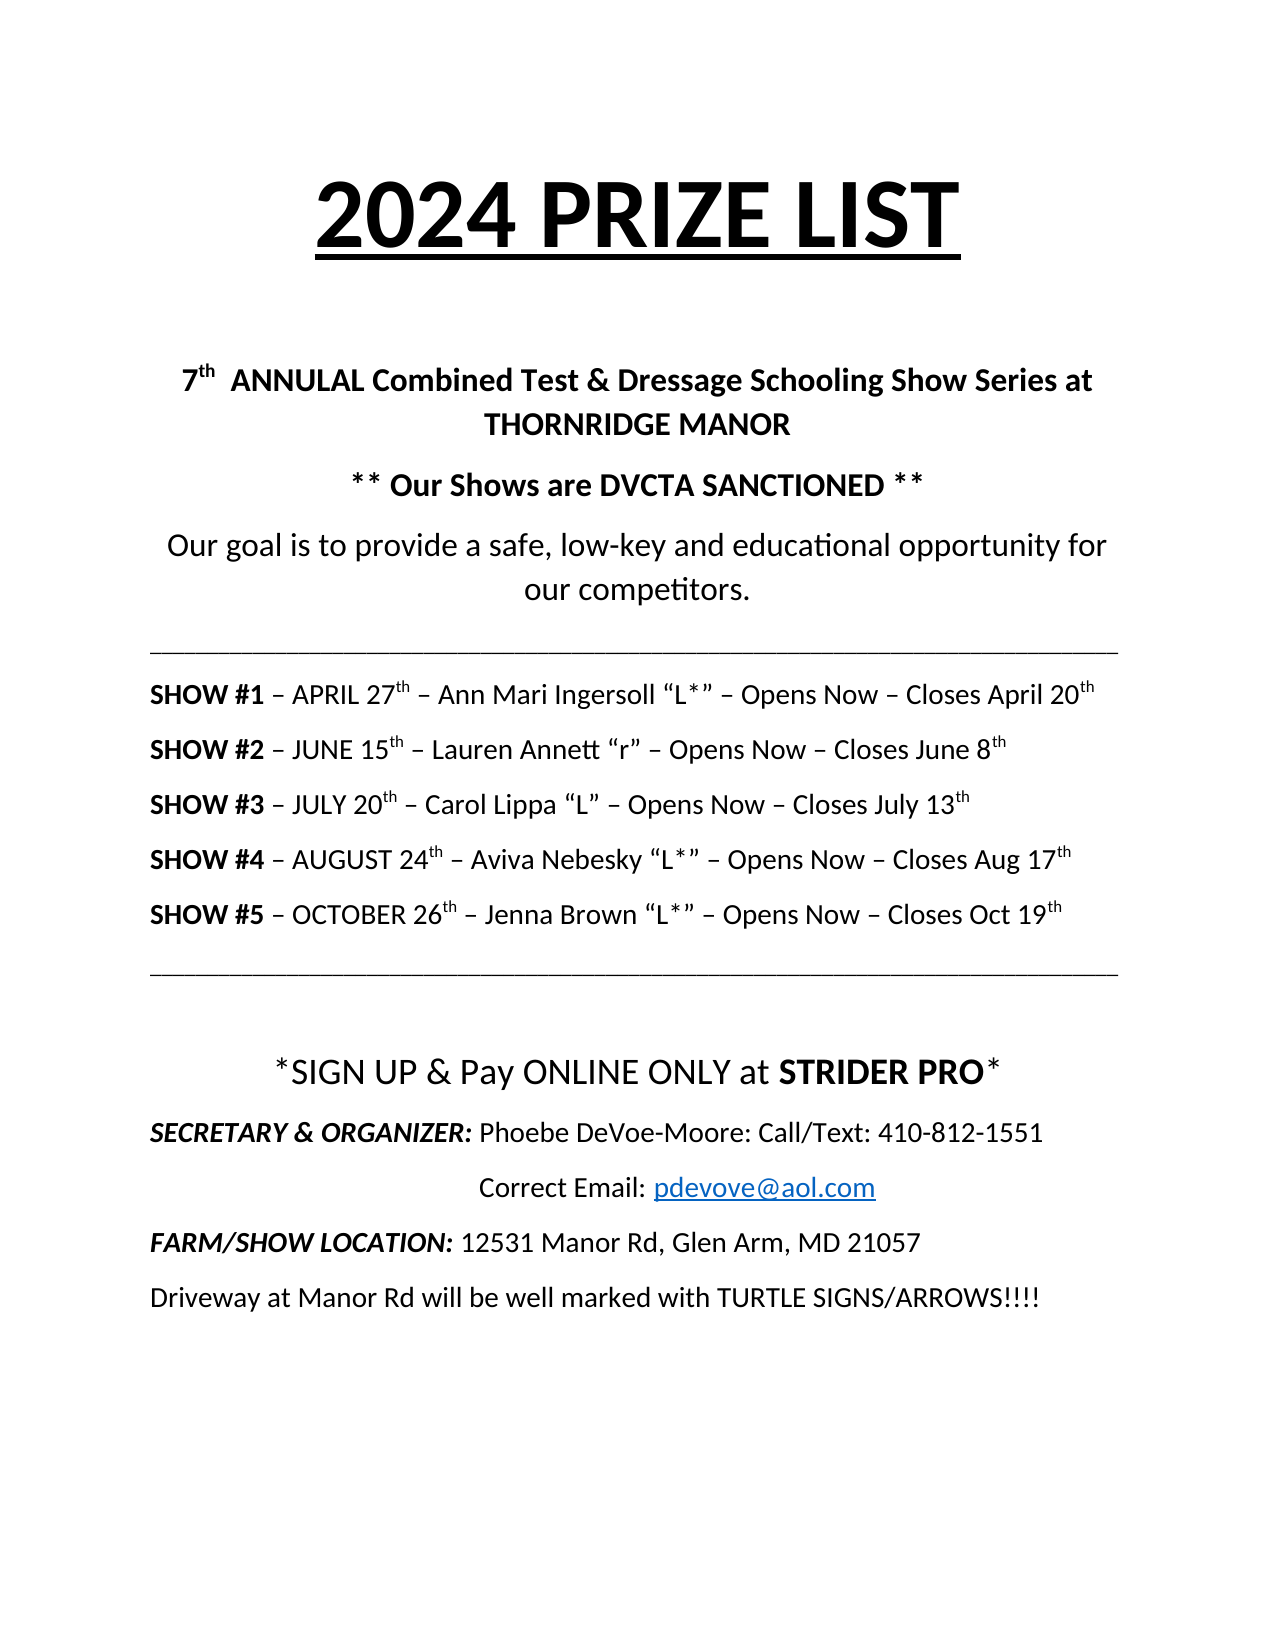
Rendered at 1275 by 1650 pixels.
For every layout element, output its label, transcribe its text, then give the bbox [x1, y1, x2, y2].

text *SIGN UP & Pay ONLINE ONLY at STRIDER PRO* [150, 1048, 1125, 1094]
text SHOW #3 – JULY 20th – Carol Lippa “L” – Opens Now – Closes July 13th [150, 786, 1125, 822]
text ** Our Shows are DVCTA SANCTIONED ** [150, 464, 1125, 504]
text _____________________________________________________________________________________ [150, 951, 1125, 979]
text SHOW #1 – APRIL 27th – Ann Mari Ingersoll “L*” – Opens Now – Closes April 20th [150, 676, 1125, 712]
text Driveway at Manor Rd will be well marked with TURTLE SIGNS/ARROWS!!!! [150, 1279, 1125, 1315]
text _____________________________________________________________________________________ [150, 629, 1125, 657]
text Correct Email: pdevove@aol.com [150, 1169, 1125, 1205]
text FARM/SHOW LOCATION: 12531 Manor Rd, Glen Arm, MD 21057 [150, 1224, 1125, 1260]
text 2024 PRIZE LIST [150, 150, 1125, 272]
text SECRETARY & ORGANIZER: Phoebe DeVoe-Moore: Call/Text: 410-812-1551 [150, 1114, 1125, 1150]
text SHOW #5 – OCTOBER 26th – Jenna Brown “L*” – Opens Now – Closes Oct 19th [150, 896, 1125, 932]
text Our goal is to provide a safe, low-key and educational opportunity for our competitors. [150, 524, 1125, 609]
text SHOW #4 – AUGUST 24th – Aviva Nebesky “L*” – Opens Now – Closes Aug 17th [150, 841, 1125, 877]
text 7th ANNULAL Combined Test & Dressage Schooling Show Series at THORNRIDGE MANOR [150, 359, 1125, 444]
text SHOW #2 – JUNE 15th – Lauren Annett “r” – Opens Now – Closes June 8th [150, 731, 1125, 767]
